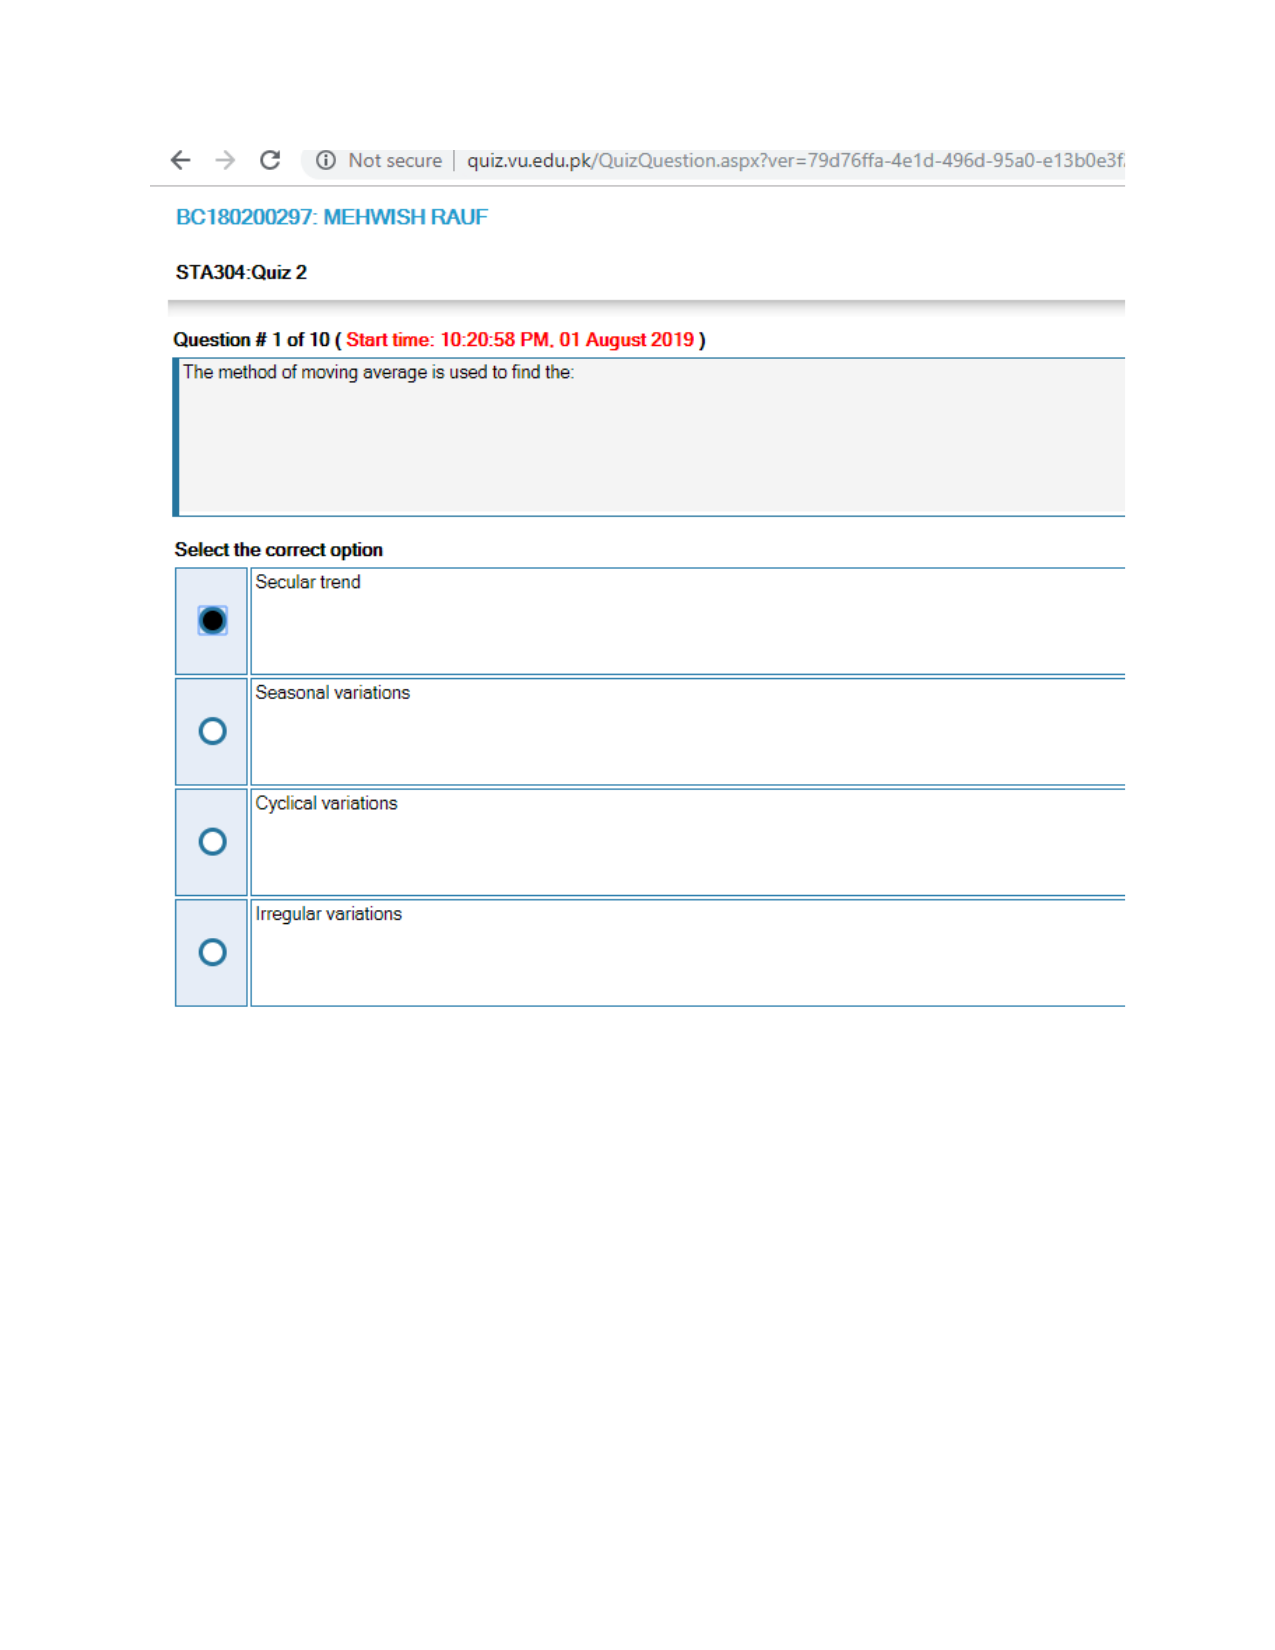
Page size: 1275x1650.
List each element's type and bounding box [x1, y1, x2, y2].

picture [150, 150, 1125, 1063]
